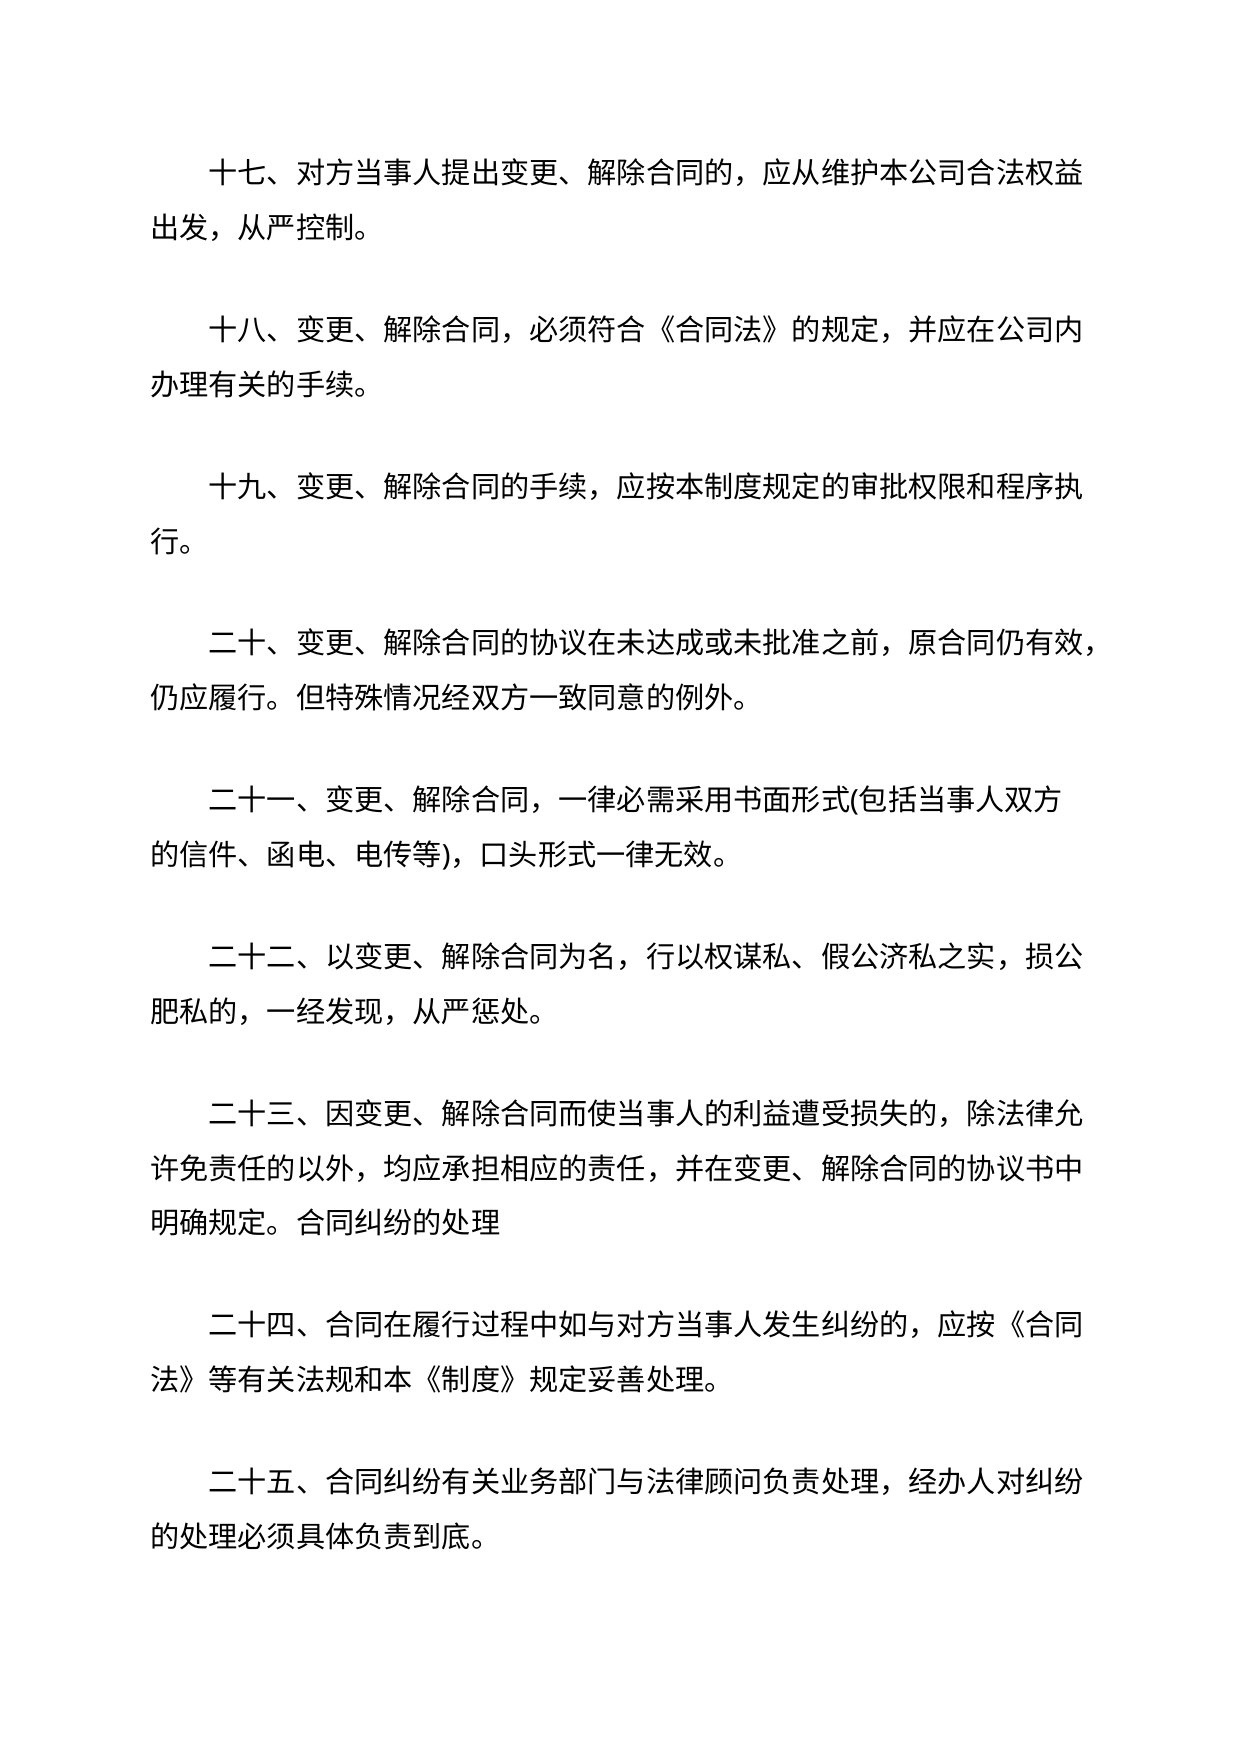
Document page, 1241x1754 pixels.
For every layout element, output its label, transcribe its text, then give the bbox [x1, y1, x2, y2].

text 十七、对方当事人提出变更、解除合同的，应从维护本公司合法权益出发，从严控制。 [150, 150, 1090, 247]
text 二十三、因变更、解除合同而使当事人的利益遭受损失的，除法律允许免责任的以外，均应承担相应的责任，并在变更、解除合同的协议书中明确规定。合同纠纷的处理 [150, 1090, 1090, 1242]
text 十九、变更、解除合同的手续，应按本制度规定的审批权限和程序执行。 [150, 463, 1090, 561]
text 二十、变更、解除合同的协议在未达成或未批准之前，原合同仍有效，仍应履行。但特殊情况经双方一致同意的例外。 [150, 620, 1090, 717]
text 二十四、合同在履行过程中如与对方当事人发生纠纷的，应按《合同法》等有关法规和本《制度》规定妥善处理。 [150, 1302, 1090, 1399]
text 二十五、合同纠纷有关业务部门与法律顾问负责处理，经办人对纠纷的处理必须具体负责到底。 [150, 1458, 1090, 1556]
text 二十一、变更、解除合同，一律必需采用书面形式(包括当事人双方的信件、函电、电传等)，口头形式一律无效。 [150, 777, 1090, 874]
text 十八、变更、解除合同，必须符合《合同法》的规定，并应在公司内办理有关的手续。 [150, 307, 1090, 404]
text 二十二、以变更、解除合同为名，行以权谋私、假公济私之实，损公肥私的，一经发现，从严惩处。 [150, 934, 1090, 1031]
